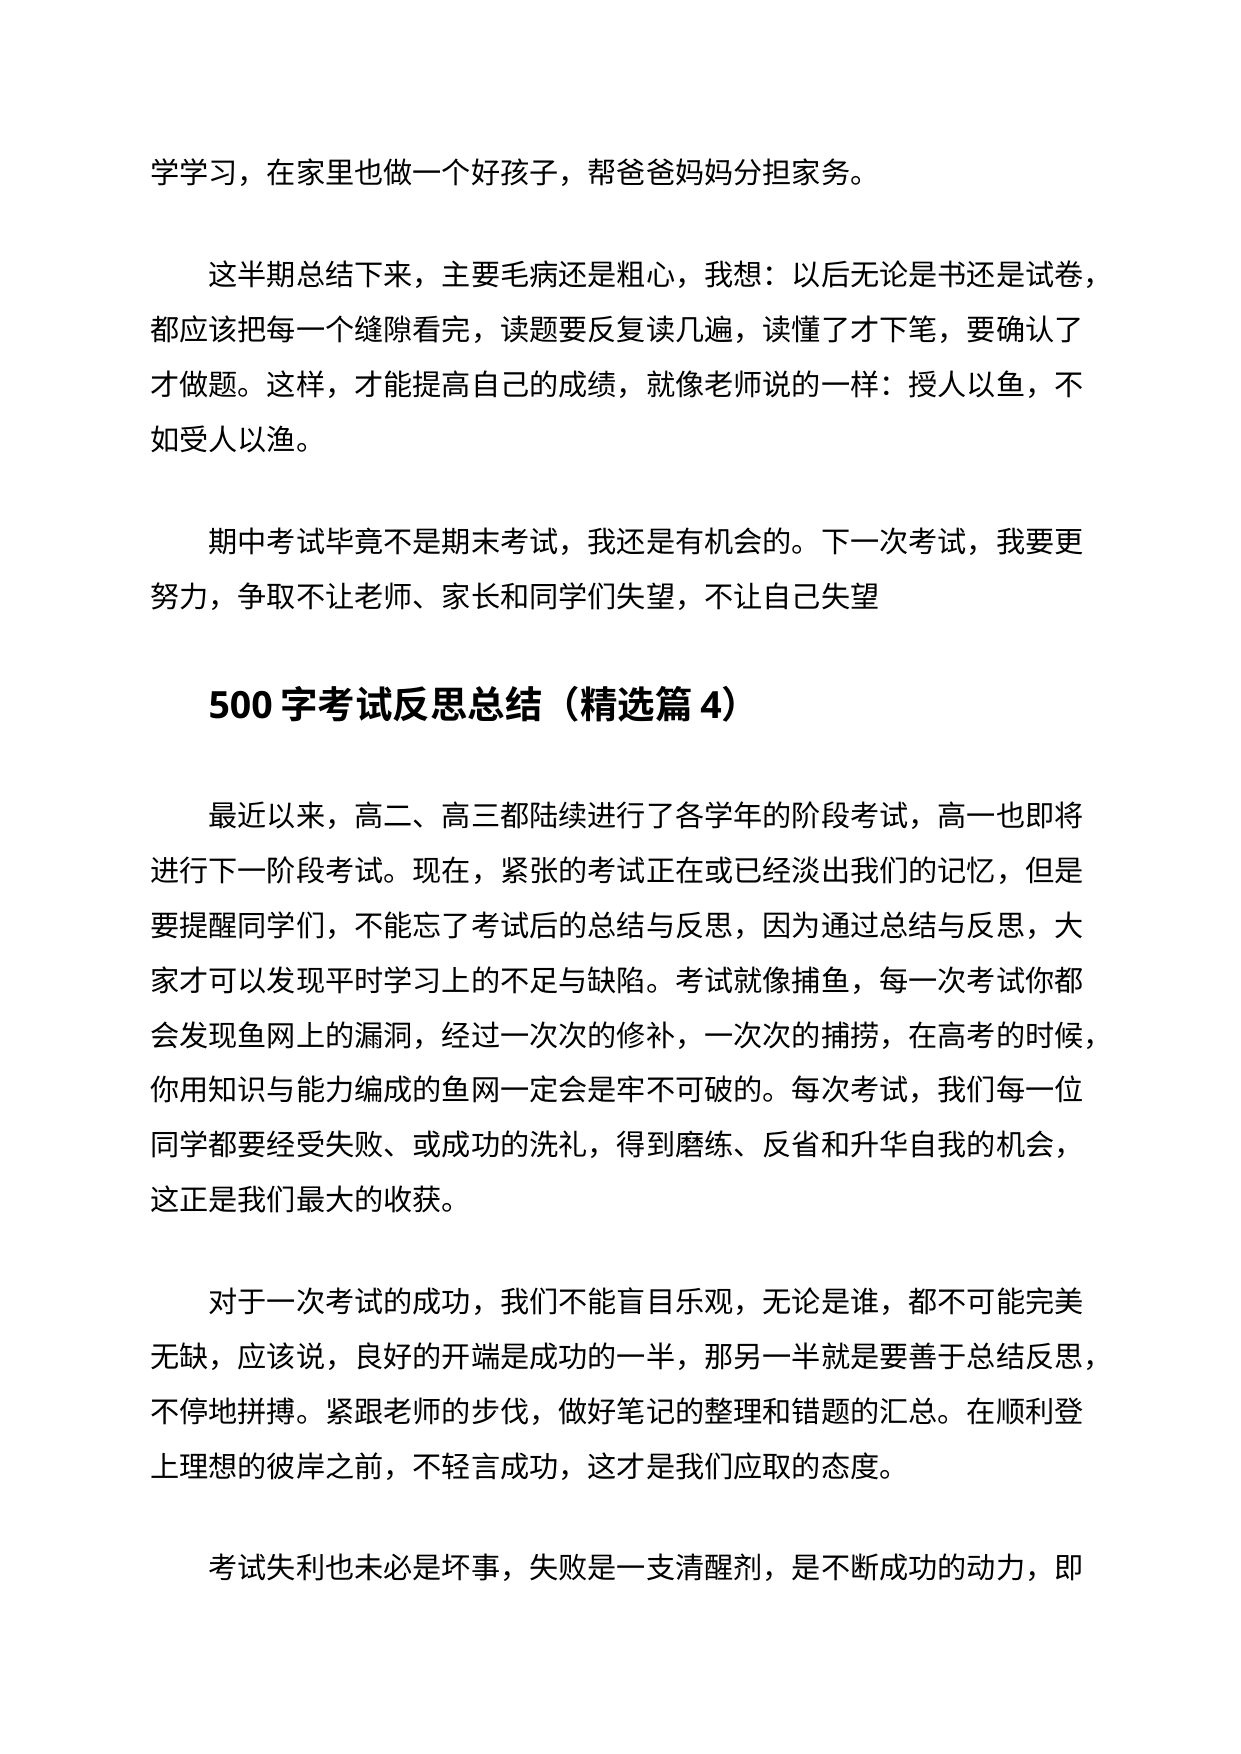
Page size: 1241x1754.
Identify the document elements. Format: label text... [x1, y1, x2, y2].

text 这半期总结下来，主要毛病还是粗心，我想：以后无论是书还是试卷，都应该把每一个缝隙看完，读题要反复读几遍，读懂了才下笔，要确认了才做题。这样，才能提高自己的成绩，就像老师说的一样：授人以鱼，不如受人以渔。 [150, 252, 1090, 459]
text 期中考试毕竟不是期末考试，我还是有机会的。下一次考试，我要更努力，争取不让老师、家长和同学们失望，不让自己失望 [150, 518, 1090, 615]
text 500字考试反思总结（精选篇4） [150, 675, 1090, 729]
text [150, 150, 1090, 192]
text 最近以来，高二、高三都陆续进行了各学年的阶段考试，高一也即将进行下一阶段考试。现在，紧张的考试正在或已经淡出我们的记忆，但是要提醒同学们，不能忘了考试后的总结与反思，因为通过总结与反思，大家才可以发现平时学习上的不足与缺陷。考试就像捕鱼，每一次考试你都会发现鱼网上的漏洞，经过一次次的修补，一次次的捕捞，在高考的时候，你用知识与能力编成的鱼网一定会是牢不可破的。每次考试，我们每一位同学都要经受失败、或成功的洗礼，得到磨练、反省和升华自我的机会，这正是我们最大的收获。 [150, 792, 1090, 1219]
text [150, 1545, 1090, 1587]
text 对于一次考试的成功，我们不能盲目乐观，无论是谁，都不可能完美无缺，应该说，良好的开端是成功的一半，那另一半就是要善于总结反思，不停地拼搏。紧跟老师的步伐，做好笔记的整理和错题的汇总。在顺利登上理想的彼岸之前，不轻言成功，这才是我们应取的态度。 [150, 1278, 1090, 1486]
